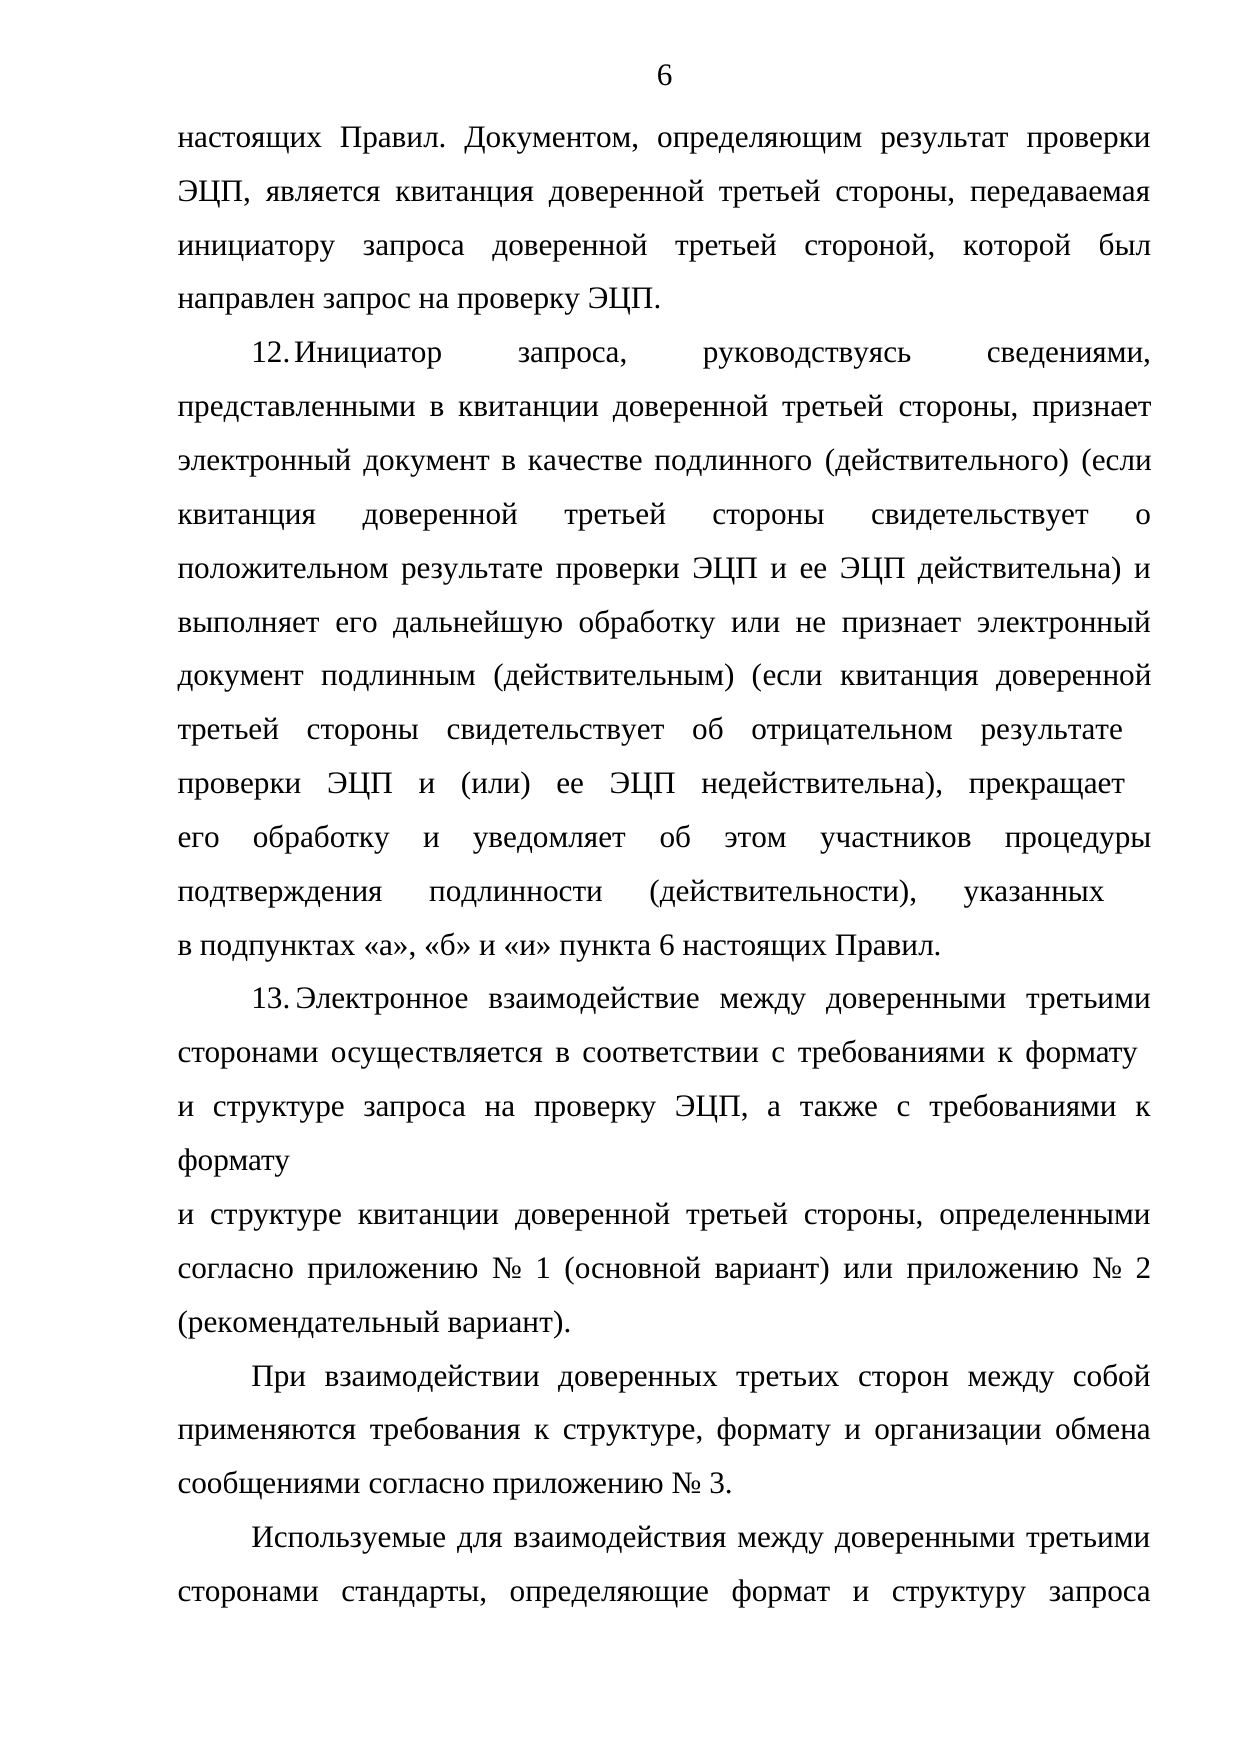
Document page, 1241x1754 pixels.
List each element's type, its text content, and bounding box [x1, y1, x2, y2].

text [177, 1518, 1152, 1608]
text При взаимодействии доверенных третьих сторон между собой применяются требования к структуре, формату и организации обмена сообщениями согласно приложению № 3. [177, 1357, 1152, 1500]
list Электронное взаимодействие между доверенными третьими сторонами осуществляется в соответствии с требованиями к формату и структуре запроса на проверку ЭЦП, а также с требованиями к формату и структуре квитанции доверенной третьей стороны, определенными согласно приложению № 1 (основной вариант) или приложению № 2 (рекомендательный вариант). [177, 980, 1152, 1339]
list Инициатор запроса, руководствуясь сведениями, представленными в квитанции доверенной третьей стороны, признает электронный документ в качестве подлинного (действительного) (если квитанция доверенной третьей стороны свидетельствует о положительном результате проверки ЭЦП и ее ЭЦП действительна) и выполняет его дальнейшую обработку или не признает электронный документ подлинным (действительным) (если квитанция доверенной третьей стороны свидетельствует об отрицательном результате проверки ЭЦП и (или) ее ЭЦП недействительна), прекращает его обработку и уведомляет об этом участников процедуры подтверждения подлинности (действительности), указанных в подпунктах «а», «б» и «и» пункта 6 настоящих Правил. [177, 333, 1152, 962]
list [177, 118, 1152, 316]
